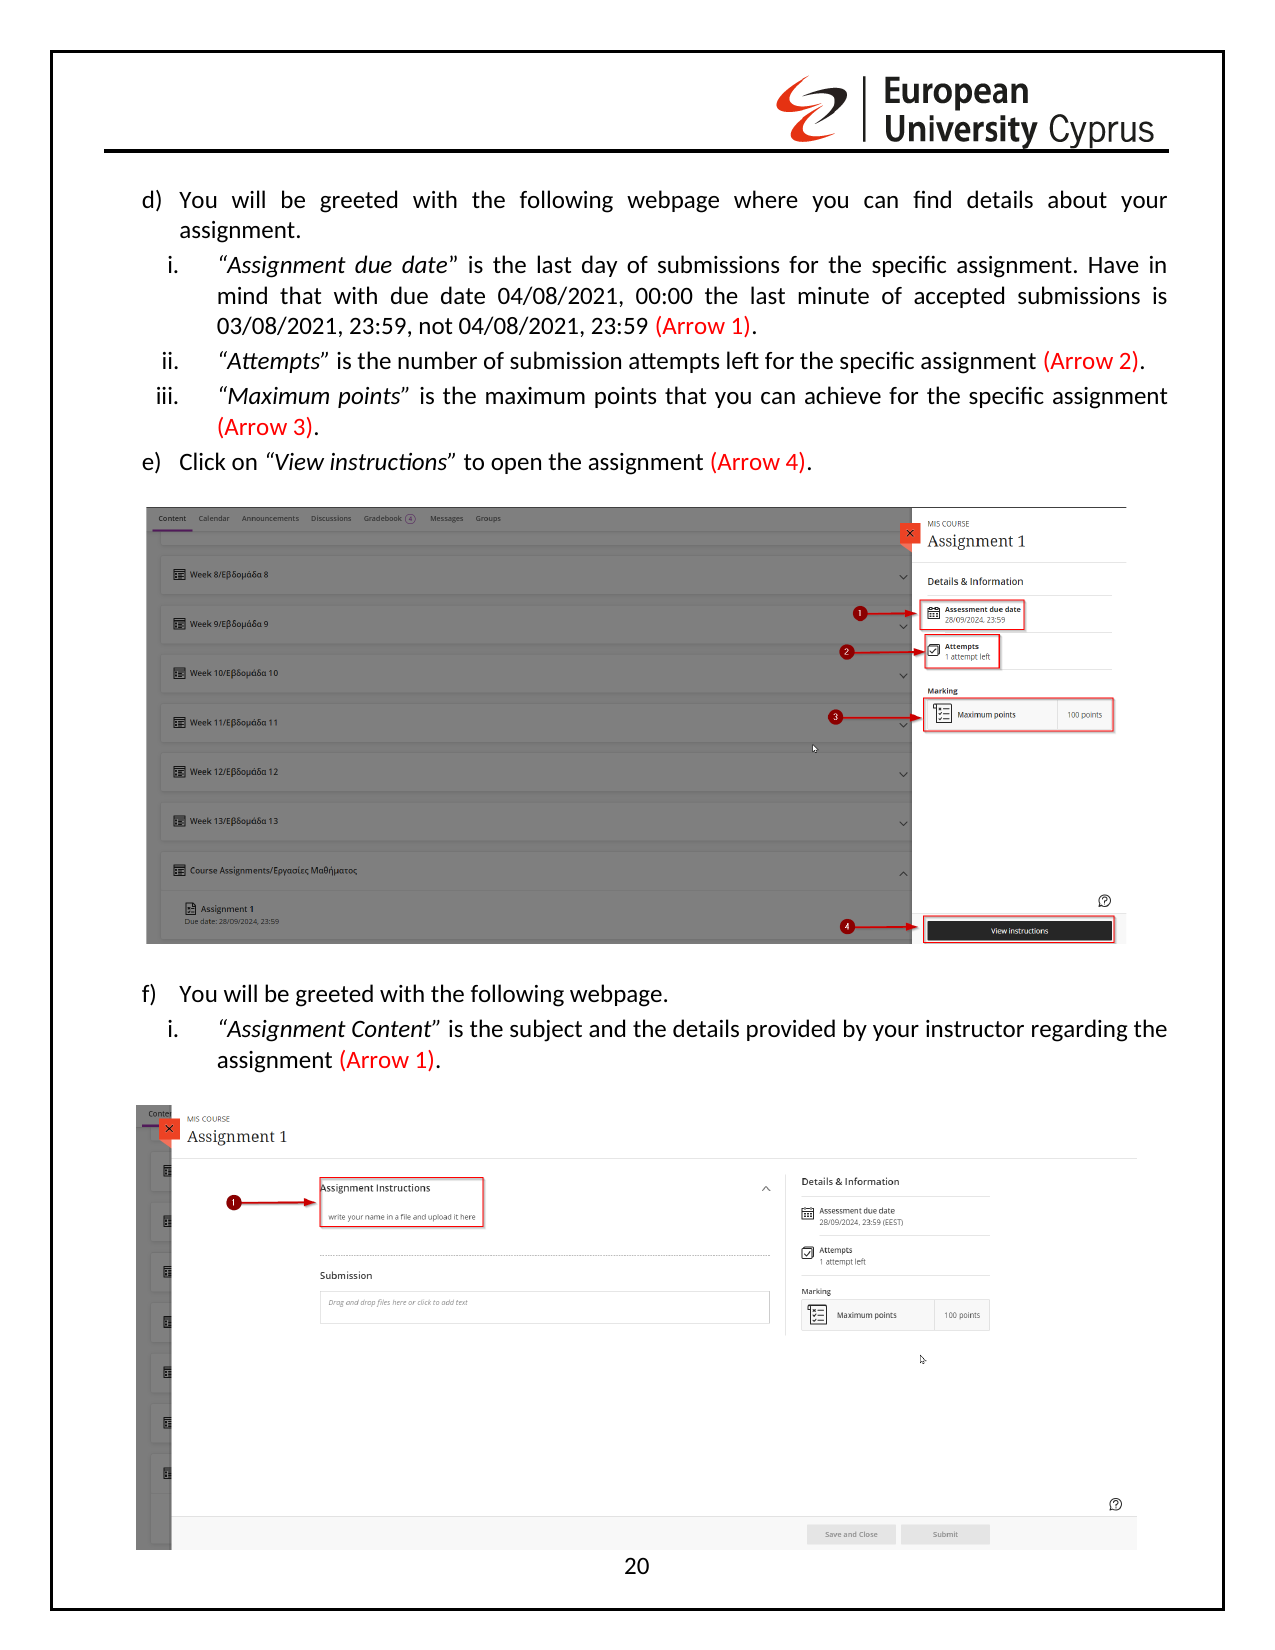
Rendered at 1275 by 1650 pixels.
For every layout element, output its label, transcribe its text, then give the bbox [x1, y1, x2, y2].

list “Assignment due date” is the last day of submissions for the specific assignment. Have in mind that with due date 04/08/2021, 00:00 the last minute of accepted submissions is 03/08/2021, 23:59, not 04/08/2021, 23:59 (Arrow 1). [179, 249, 1169, 341]
list “Assignment Content” is the subject and the details provided by your instructor regarding the assignment (Arrow 1). [179, 1013, 1169, 1074]
list “Attempts” is the number of submission attempts left for the specific assignment (Arrow 2). [179, 345, 1169, 376]
list Click on “View instructions” to open the assignment (Arrow 4). [142, 446, 1169, 476]
list You will be greeted with the following webpage. [142, 978, 1169, 1009]
picture [136, 1105, 1137, 1550]
picture [146, 507, 1127, 944]
list “Maximum points” is the maximum points that you can achieve for the specific assignment (Arrow 3). [179, 380, 1169, 441]
picture [770, 75, 1158, 149]
list You will be greeted with the following webpage where you can find details about your assignment. [142, 184, 1169, 245]
